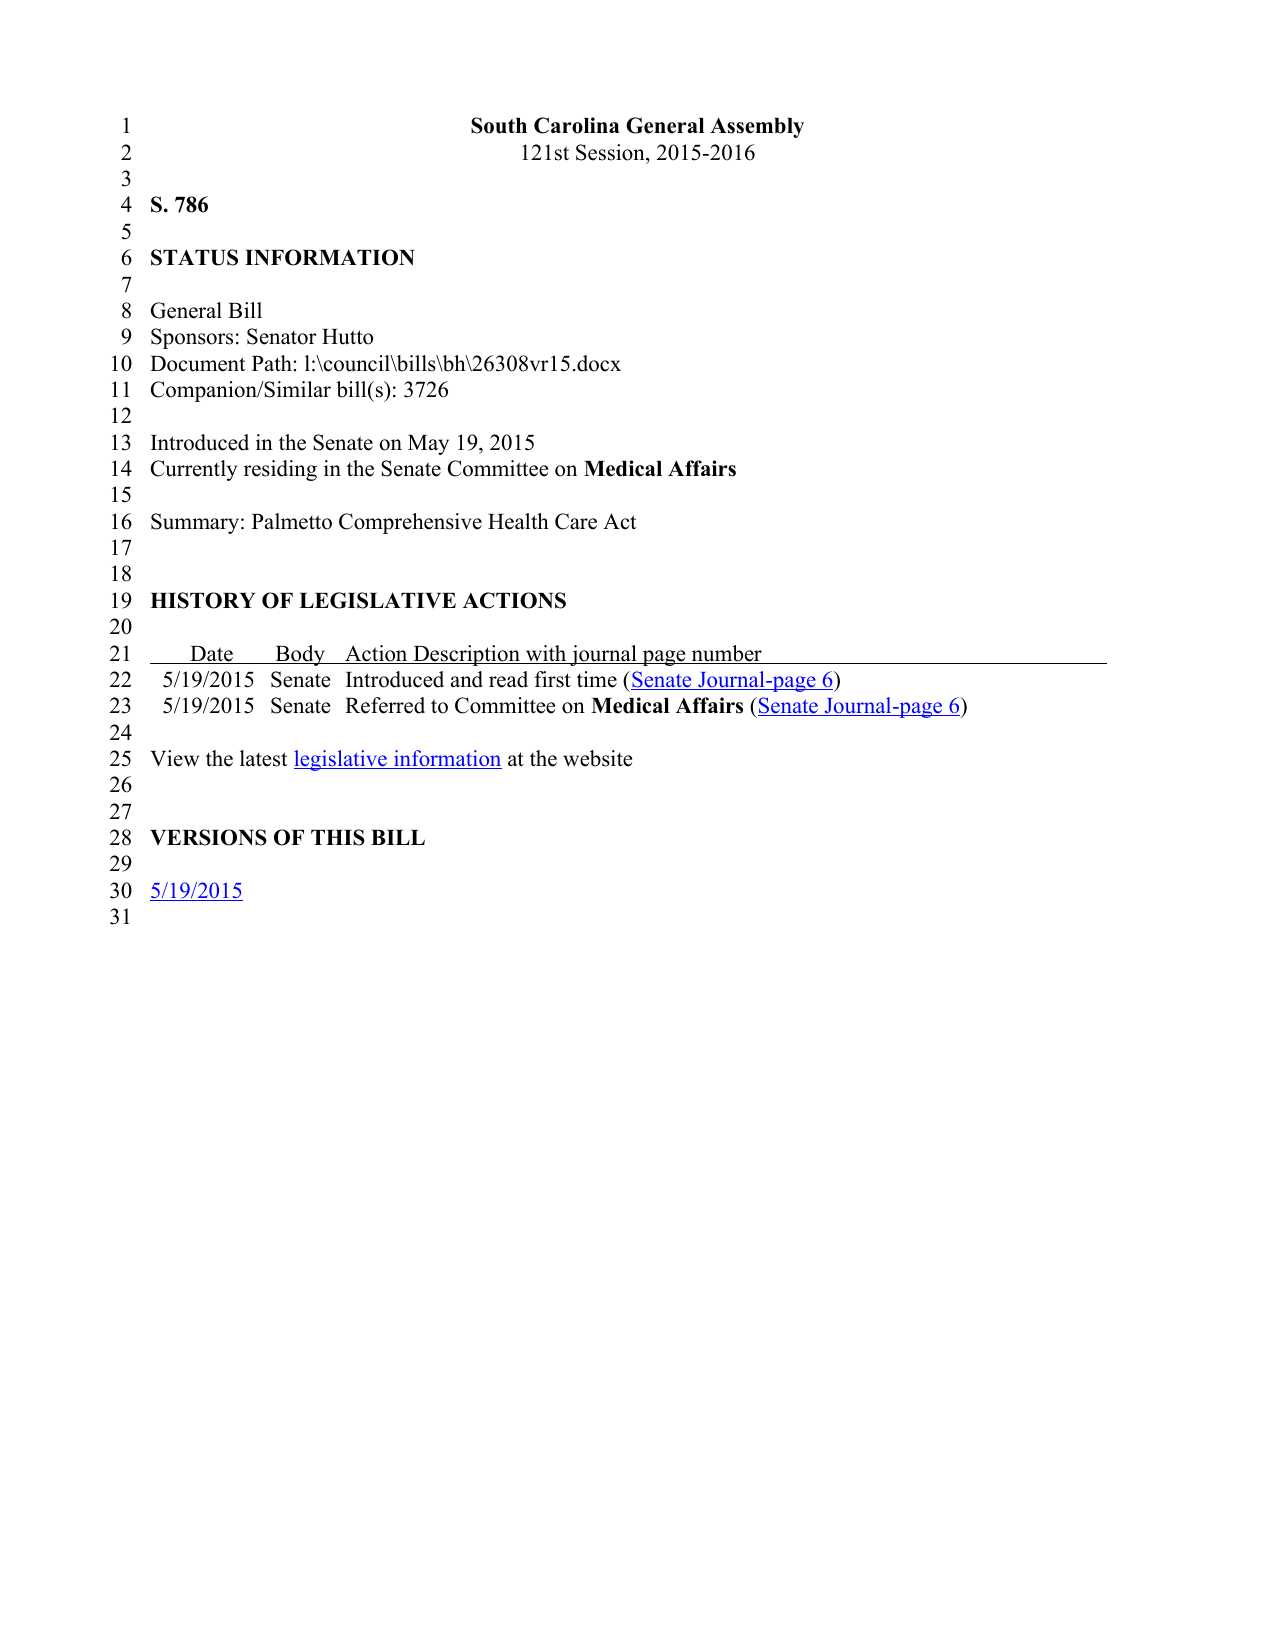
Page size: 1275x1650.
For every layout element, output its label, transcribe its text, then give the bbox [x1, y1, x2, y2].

text 5/19/2015 [150, 877, 1125, 903]
text 5/19/2015 Senate Introduced and read first time (Senate Journal-page 6) [150, 666, 1125, 692]
text Date Body Action Description with journal page number [150, 639, 1125, 666]
text Sponsors: Senator Hutto [150, 323, 1125, 350]
text STATUS INFORMATION [150, 244, 1125, 271]
text Document Path: l:\council\bills\bh\26308vr15.docx [150, 350, 1125, 376]
text HISTORY OF LEGISLATIVE ACTIONS [150, 587, 1125, 613]
text View the latest legislative information at the website [150, 745, 1125, 771]
text South Carolina General Assembly [150, 112, 1125, 139]
text Summary: Palmetto Comprehensive Health Care Act [150, 508, 1125, 534]
text Currently residing in the Senate Committee on Medical Affairs [150, 455, 1125, 481]
text 121st Session, 2015-2016 [150, 139, 1125, 165]
text 5/19/2015 Senate Referred to Committee on Medical Affairs (Senate Journal-page 6) [150, 692, 1125, 719]
text General Bill [150, 297, 1125, 323]
text S. 786 [150, 192, 1125, 218]
text VERSIONS OF THIS BILL [150, 824, 1125, 850]
text Companion/Similar bill(s): 3726 [150, 376, 1125, 402]
text Introduced in the Senate on May 19, 2015 [150, 429, 1125, 455]
